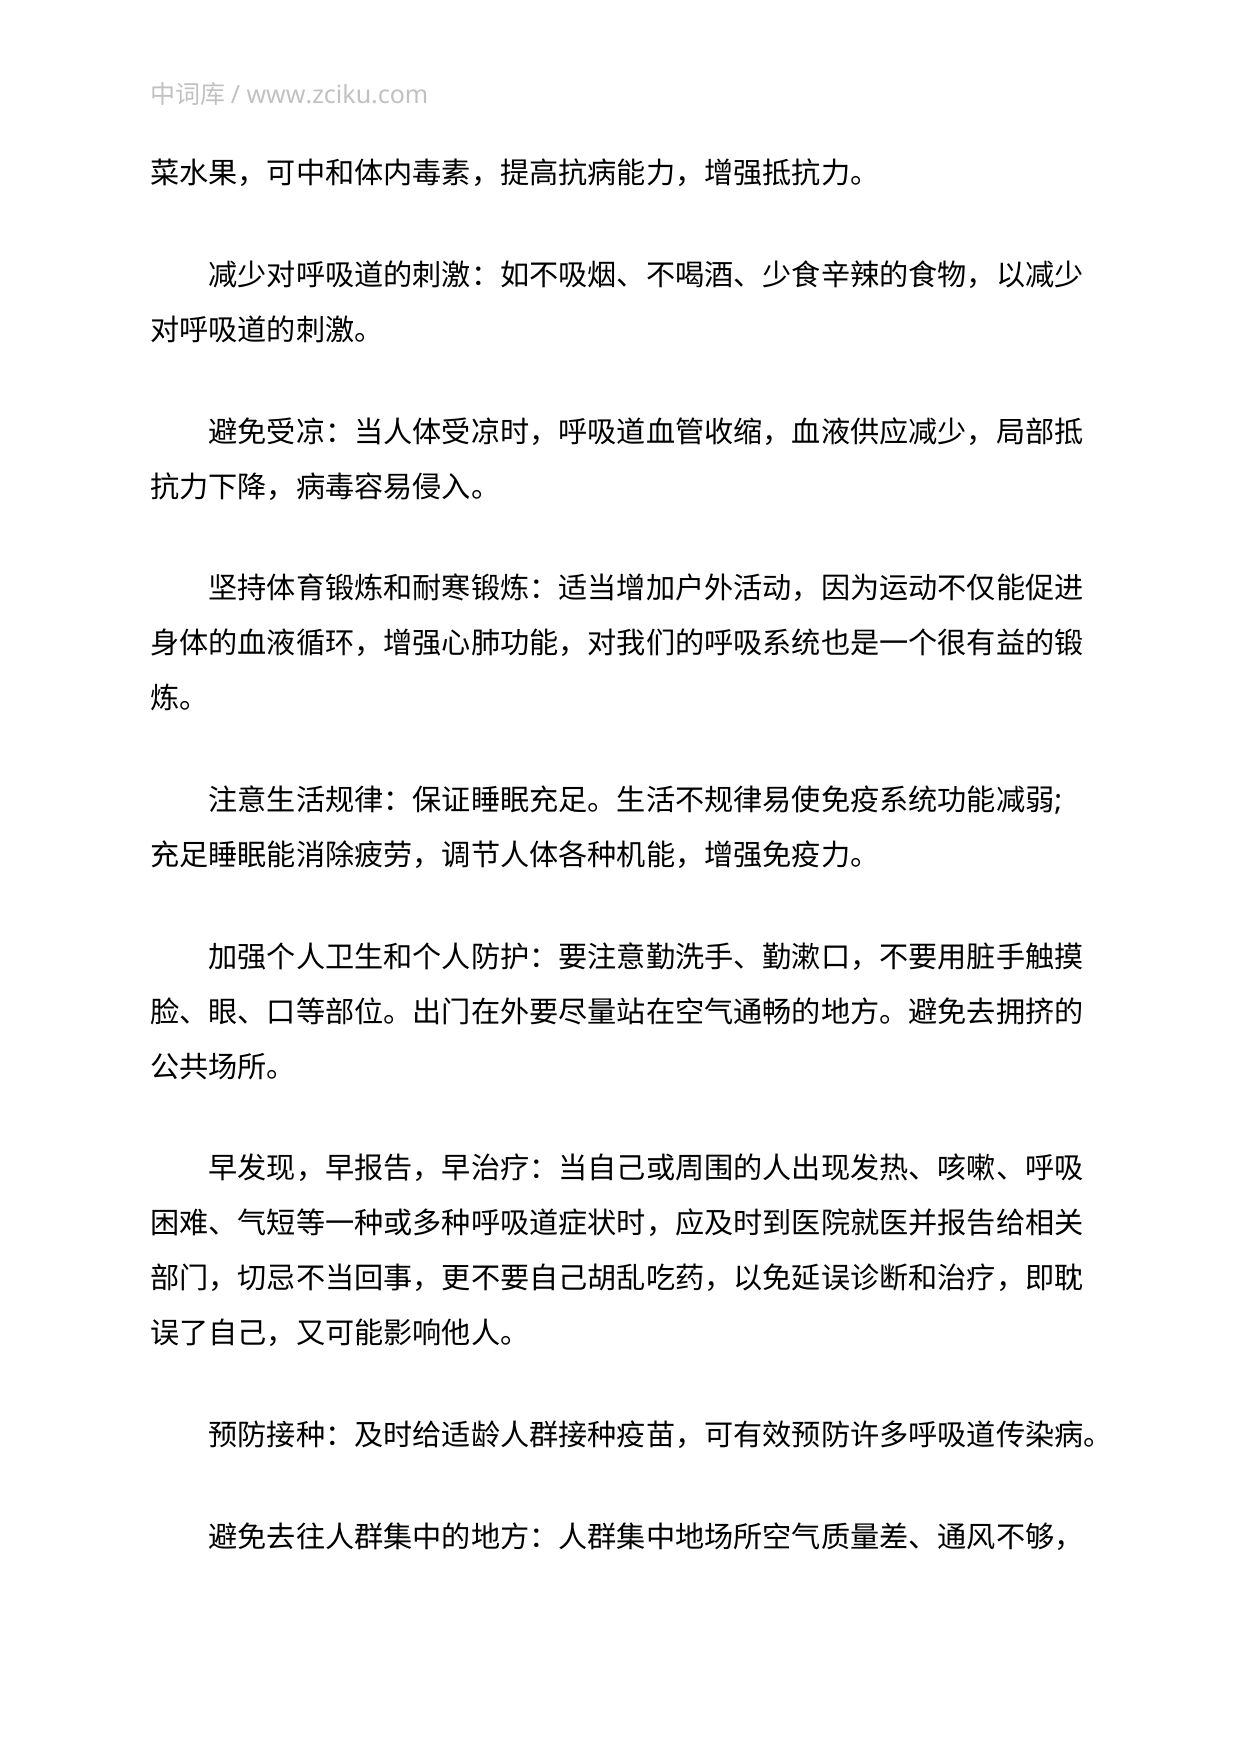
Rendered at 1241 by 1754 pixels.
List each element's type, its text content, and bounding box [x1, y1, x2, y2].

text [150, 1513, 1090, 1556]
text 减少对呼吸道的刺激：如不吸烟、不喝酒、少食辛辣的食物，以减少对呼吸道的刺激。 [150, 252, 1090, 349]
text 避免受凉：当人体受凉时，呼吸道血管收缩，血液供应减少，局部抵抗力下降，病毒容易侵入。 [150, 408, 1090, 506]
text 加强个人卫生和个人防护：要注意勤洗手、勤漱口，不要用脏手触摸脸、眼、口等部位。出门在外要尽量站在空气通畅的地方。避免去拥挤的公共场所。 [150, 933, 1090, 1086]
text 注意生活规律：保证睡眠充足。生活不规律易使免疫系统功能减弱;充足睡眠能消除疲劳，调节人体各种机能，增强免疫力。 [150, 777, 1090, 874]
text 坚持体育锻炼和耐寒锻炼：适当增加户外活动，因为运动不仅能促进身体的血液循环，增强心肺功能，对我们的呼吸系统也是一个很有益的锻炼。 [150, 565, 1090, 717]
text 预防接种：及时给适龄人群接种疫苗，可有效预防许多呼吸道传染病。 [150, 1411, 1090, 1454]
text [150, 150, 1090, 192]
text 早发现，早报告，早治疗：当自己或周围的人出现发热、咳嗽、呼吸困难、气短等一种或多种呼吸道症状时，应及时到医院就医并报告给相关部门，切忌不当回事，更不要自己胡乱吃药，以免延误诊断和治疗，即耽误了自己，又可能影响他人。 [150, 1145, 1090, 1352]
